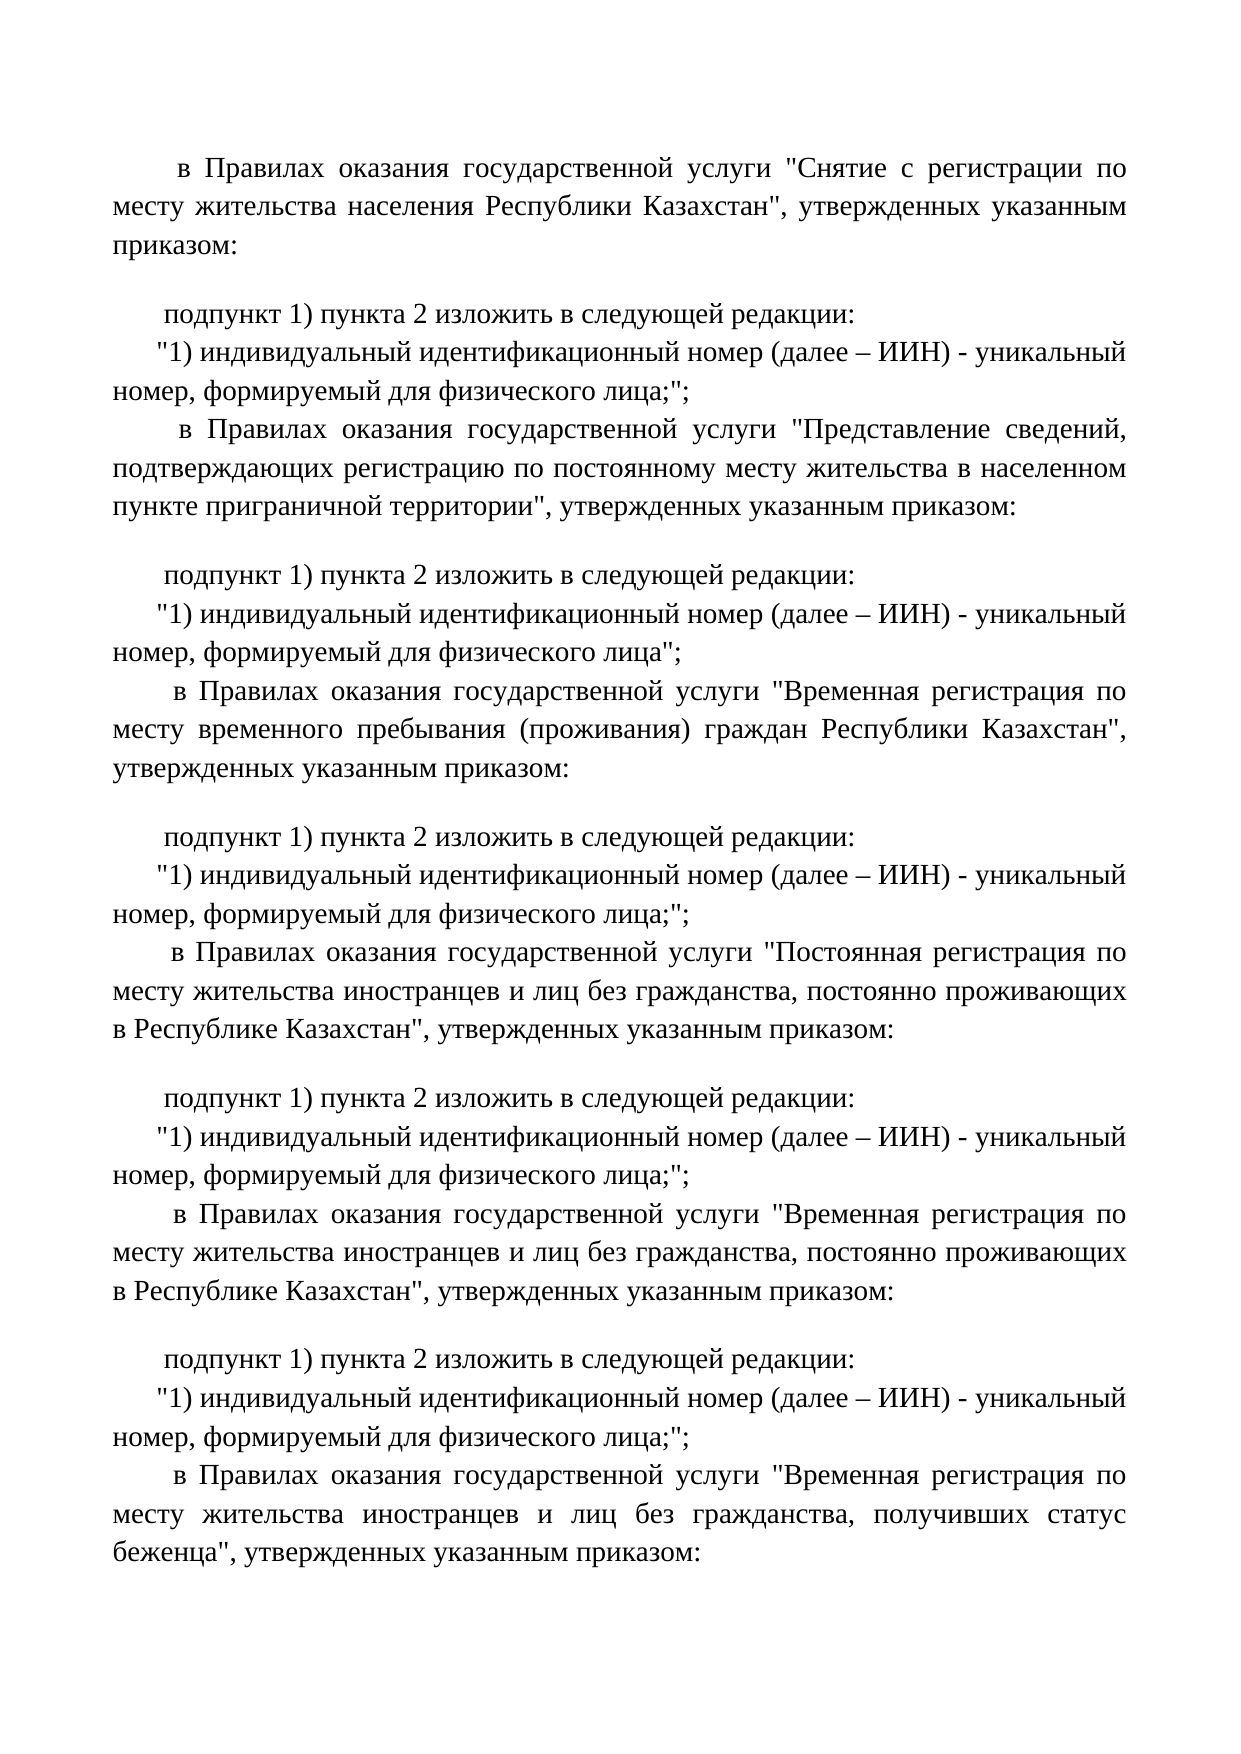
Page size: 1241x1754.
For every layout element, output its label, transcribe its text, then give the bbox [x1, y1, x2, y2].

text "1) индивидуальный идентификационный номер (далее – ИИН) - уникальный номер, формируемый для физического лица;"; [112, 334, 1128, 406]
text "1) индивидуальный идентификационный номер (далее – ИИН) - уникальный номер, формируемый для физического лица;"; [112, 857, 1128, 929]
text в Правилах оказания государственной услуги "Временная регистрация по месту временного пребывания (проживания) граждан Республики Казахстан", утвержденных указанным приказом: [112, 673, 1128, 783]
text в Правилах оказания государственной услуги "Постоянная регистрация по месту жительства иностранцев и лиц без гражданства, постоянно проживающих в Республике Казахстан", утвержденных указанным приказом: [112, 934, 1128, 1045]
text в Правилах оказания государственной услуги "Снятие с регистрации по месту жительства населения Республики Казахстан", утвержденных указанным приказом: [112, 150, 1128, 261]
text подпункт 1) пункта 2 изложить в следующей редакции: [112, 557, 1128, 591]
text "1) индивидуальный идентификационный номер (далее – ИИН) - уникальный номер, формируемый для физического лица;"; [112, 1380, 1128, 1452]
text подпункт 1) пункта 2 изложить в следующей редакции: [112, 1080, 1128, 1114]
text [112, 296, 1128, 329]
text подпункт 1) пункта 2 изложить в следующей редакции: [112, 819, 1128, 852]
text в Правилах оказания государственной услуги "Временная регистрация по месту жительства иностранцев и лиц без гражданства, получивших статус беженца", утвержденных указанным приказом: [112, 1457, 1128, 1568]
text в Правилах оказания государственной услуги "Временная регистрация по месту жительства иностранцев и лиц без гражданства, постоянно проживающих в Республике Казахстан", утвержденных указанным приказом: [112, 1196, 1128, 1306]
text подпункт 1) пункта 2 изложить в следующей редакции: [112, 1342, 1128, 1375]
text "1) индивидуальный идентификационный номер (далее – ИИН) - уникальный номер, формируемый для физического лица"; [112, 596, 1128, 668]
text "1) индивидуальный идентификационный номер (далее – ИИН) - уникальный номер, формируемый для физического лица;"; [112, 1119, 1128, 1191]
text в Правилах оказания государственной услуги "Представление сведений, подтверждающих регистрацию по постоянному месту жительства в населенном пункте приграничной территории", утвержденных указанным приказом: [112, 411, 1128, 522]
